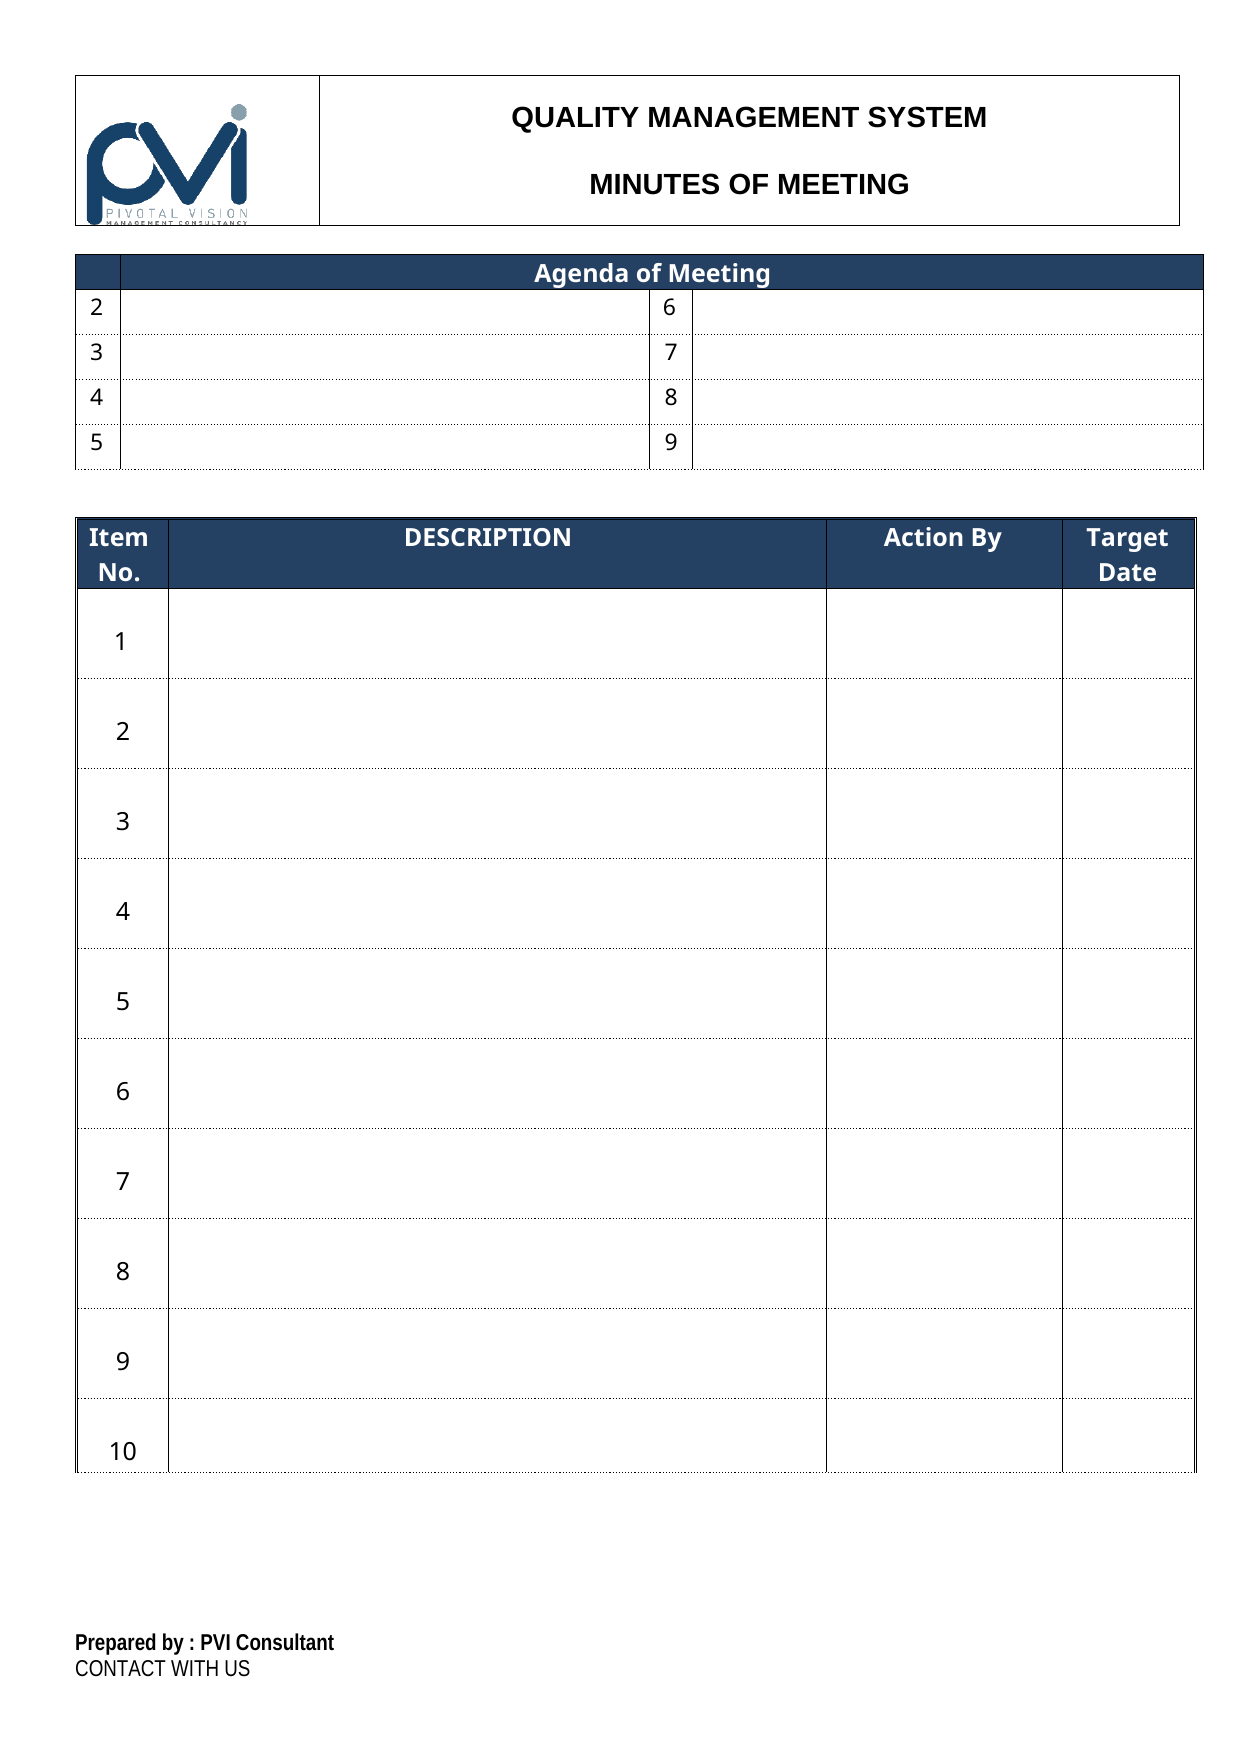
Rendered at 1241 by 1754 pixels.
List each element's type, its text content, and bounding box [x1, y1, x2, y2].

table_cell [827, 1038, 1062, 1128]
table_cell 4 [76, 379, 120, 424]
table_cell [1063, 678, 1194, 768]
table_header Agenda of Meeting [121, 255, 1203, 289]
table_cell [1063, 1218, 1194, 1308]
table_cell [827, 589, 1062, 678]
table_cell [827, 678, 1062, 768]
picture [86, 104, 247, 225]
table_cell 8 [650, 379, 692, 424]
table_cell [121, 334, 649, 379]
table_cell 3 [78, 768, 168, 858]
table_cell [169, 1308, 826, 1398]
table_cell 1 [78, 589, 168, 678]
table_cell 5 [78, 948, 168, 1038]
table_cell 10 [78, 1398, 168, 1472]
table_cell [169, 1128, 826, 1218]
table_cell [121, 290, 649, 334]
table_cell [1063, 1398, 1194, 1472]
table_cell [121, 424, 649, 469]
table_cell [1063, 1308, 1194, 1398]
table_cell 6 [78, 1038, 168, 1128]
table_cell [693, 424, 1203, 469]
table_cell [693, 290, 1203, 334]
table_cell [1063, 768, 1194, 858]
table_cell [827, 948, 1062, 1038]
table_cell [693, 379, 1203, 424]
table_cell 7 [650, 334, 692, 379]
table_cell [169, 589, 826, 678]
table_cell [827, 858, 1062, 948]
table_cell 9 [78, 1308, 168, 1398]
table_cell [169, 1398, 826, 1472]
table_cell 2 [76, 290, 120, 334]
table_cell [169, 948, 826, 1038]
table_cell 7 [78, 1128, 168, 1218]
table_cell 5 [76, 424, 120, 469]
table_header Action By [827, 520, 1062, 588]
table_cell [827, 768, 1062, 858]
table_cell 6 [650, 290, 692, 334]
table_cell [1063, 1128, 1194, 1218]
table_cell [1063, 1038, 1194, 1128]
table_cell [1063, 948, 1194, 1038]
table_cell [1063, 589, 1194, 678]
table_cell 3 [76, 334, 120, 379]
table_cell [169, 858, 826, 948]
table_cell [169, 1218, 826, 1308]
table_cell [169, 1038, 826, 1128]
table_header DESCRIPTION [169, 520, 826, 588]
table_header Target Date [1063, 520, 1194, 588]
table_cell [827, 1128, 1062, 1218]
table_header Item No. [78, 520, 168, 588]
table_header [76, 255, 120, 289]
table_cell [121, 379, 649, 424]
table_cell [827, 1218, 1062, 1308]
table_cell [827, 1398, 1062, 1472]
table_cell [1063, 858, 1194, 948]
table_cell [693, 334, 1203, 379]
table_cell 8 [78, 1218, 168, 1308]
table_cell [169, 768, 826, 858]
table_cell [827, 1308, 1062, 1398]
table_cell 2 [78, 678, 168, 768]
table_cell 9 [650, 424, 692, 469]
table_cell 4 [78, 858, 168, 948]
table_cell [169, 678, 826, 768]
